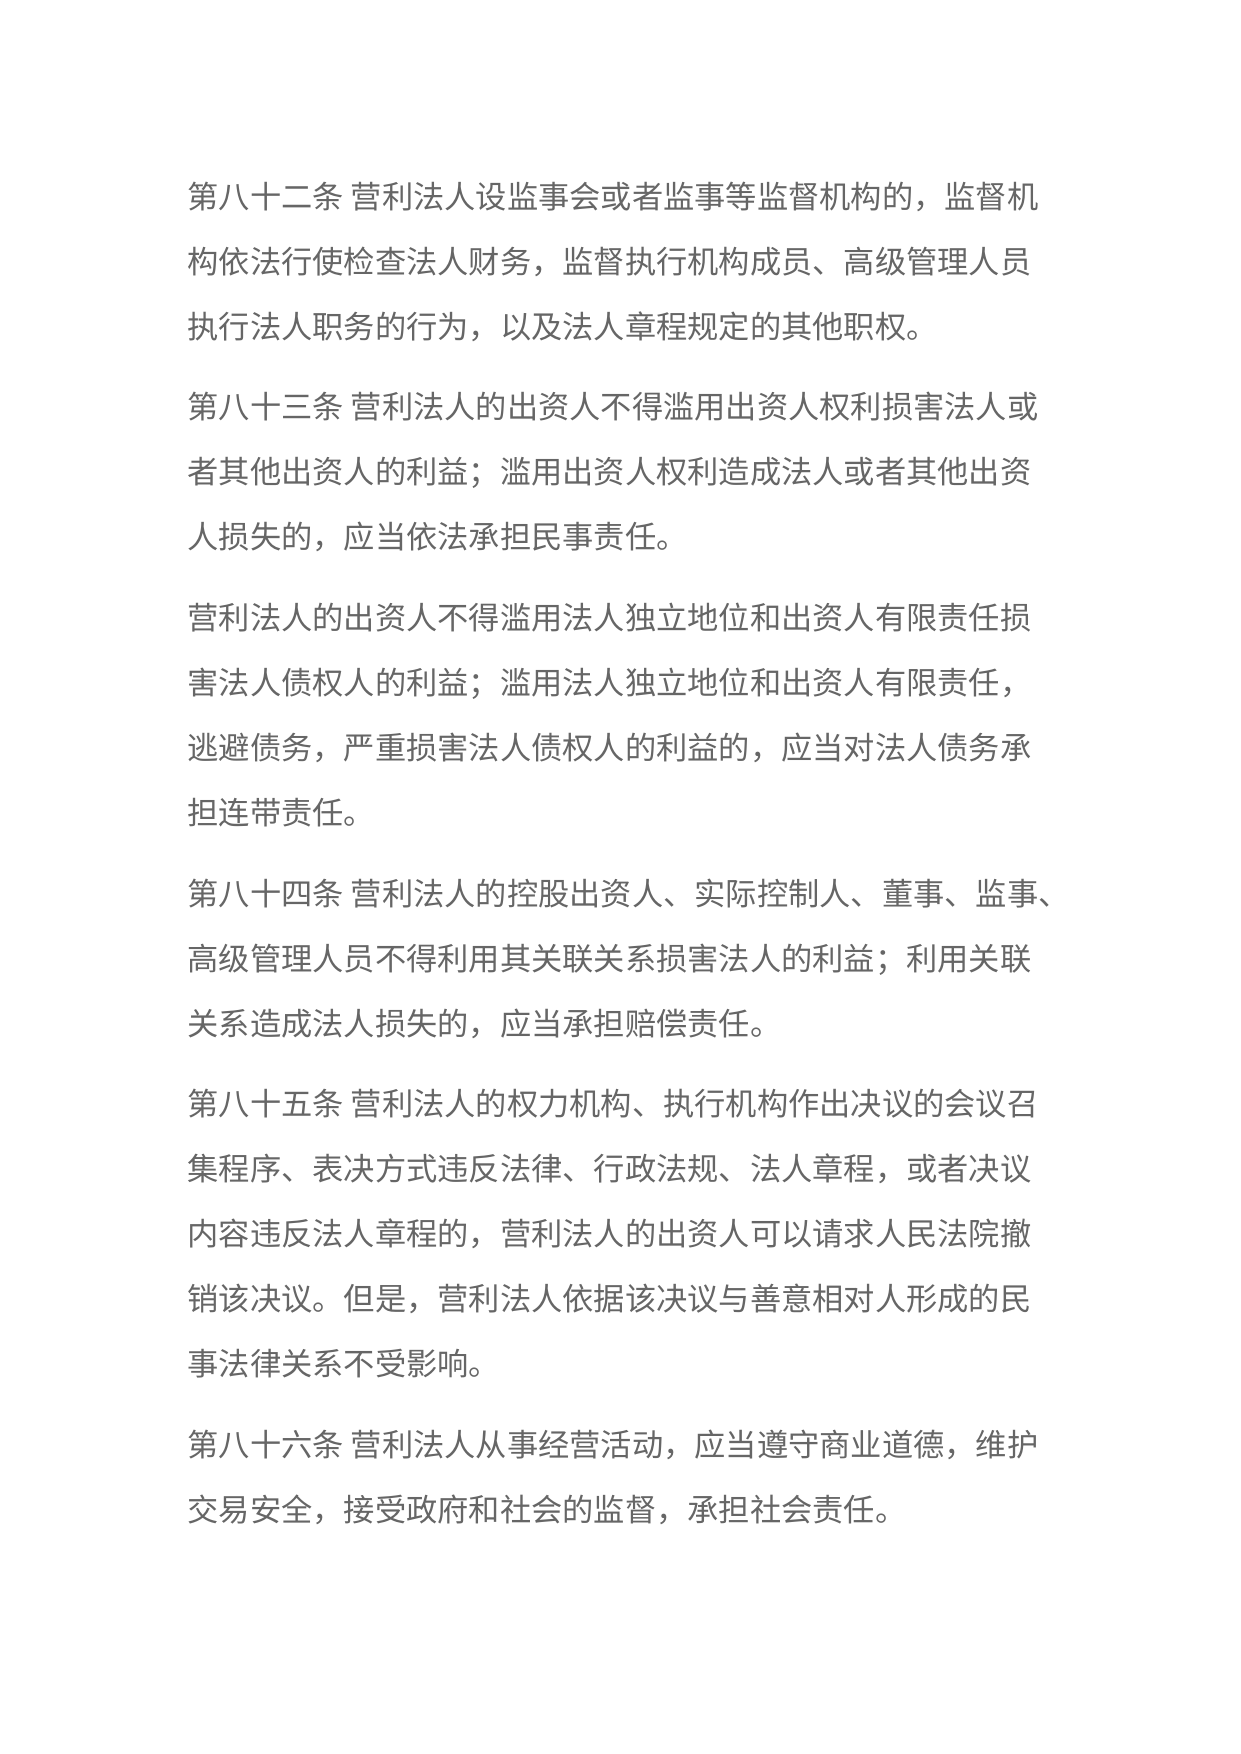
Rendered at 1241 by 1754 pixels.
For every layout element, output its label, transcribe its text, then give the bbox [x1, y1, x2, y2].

text 第八十五条 营利法人的权力机构、执行机构作出决议的会议召集程序、表决方式违反法律、行政法规、法人章程，或者决议内容违反法人章程的，营利法人的出资人可以请求人民法院撤销该决议。但是，营利法人依据该决议与善意相对人形成的民事法律关系不受影响。 [187, 1069, 1053, 1394]
text 第八十二条 营利法人设监事会或者监事等监督机构的，监督机构依法行使检查法人财务，监督执行机构成员、高级管理人员执行法人职务的行为，以及法人章程规定的其他职权。 [187, 162, 1053, 357]
text 营利法人的出资人不得滥用法人独立地位和出资人有限责任损害法人债权人的利益；滥用法人独立地位和出资人有限责任，逃避债务，严重损害法人债权人的利益的，应当对法人债务承担连带责任。 [187, 583, 1053, 843]
text 第八十六条 营利法人从事经营活动，应当遵守商业道德，维护交易安全，接受政府和社会的监督，承担社会责任。 [187, 1410, 1053, 1540]
text 第八十三条 营利法人的出资人不得滥用出资人权利损害法人或者其他出资人的利益；滥用出资人权利造成法人或者其他出资人损失的，应当依法承担民事责任。 [187, 373, 1053, 568]
text 第八十四条 营利法人的控股出资人、实际控制人、董事、监事、高级管理人员不得利用其关联关系损害法人的利益；利用关联关系造成法人损失的，应当承担赔偿责任。 [187, 859, 1053, 1054]
